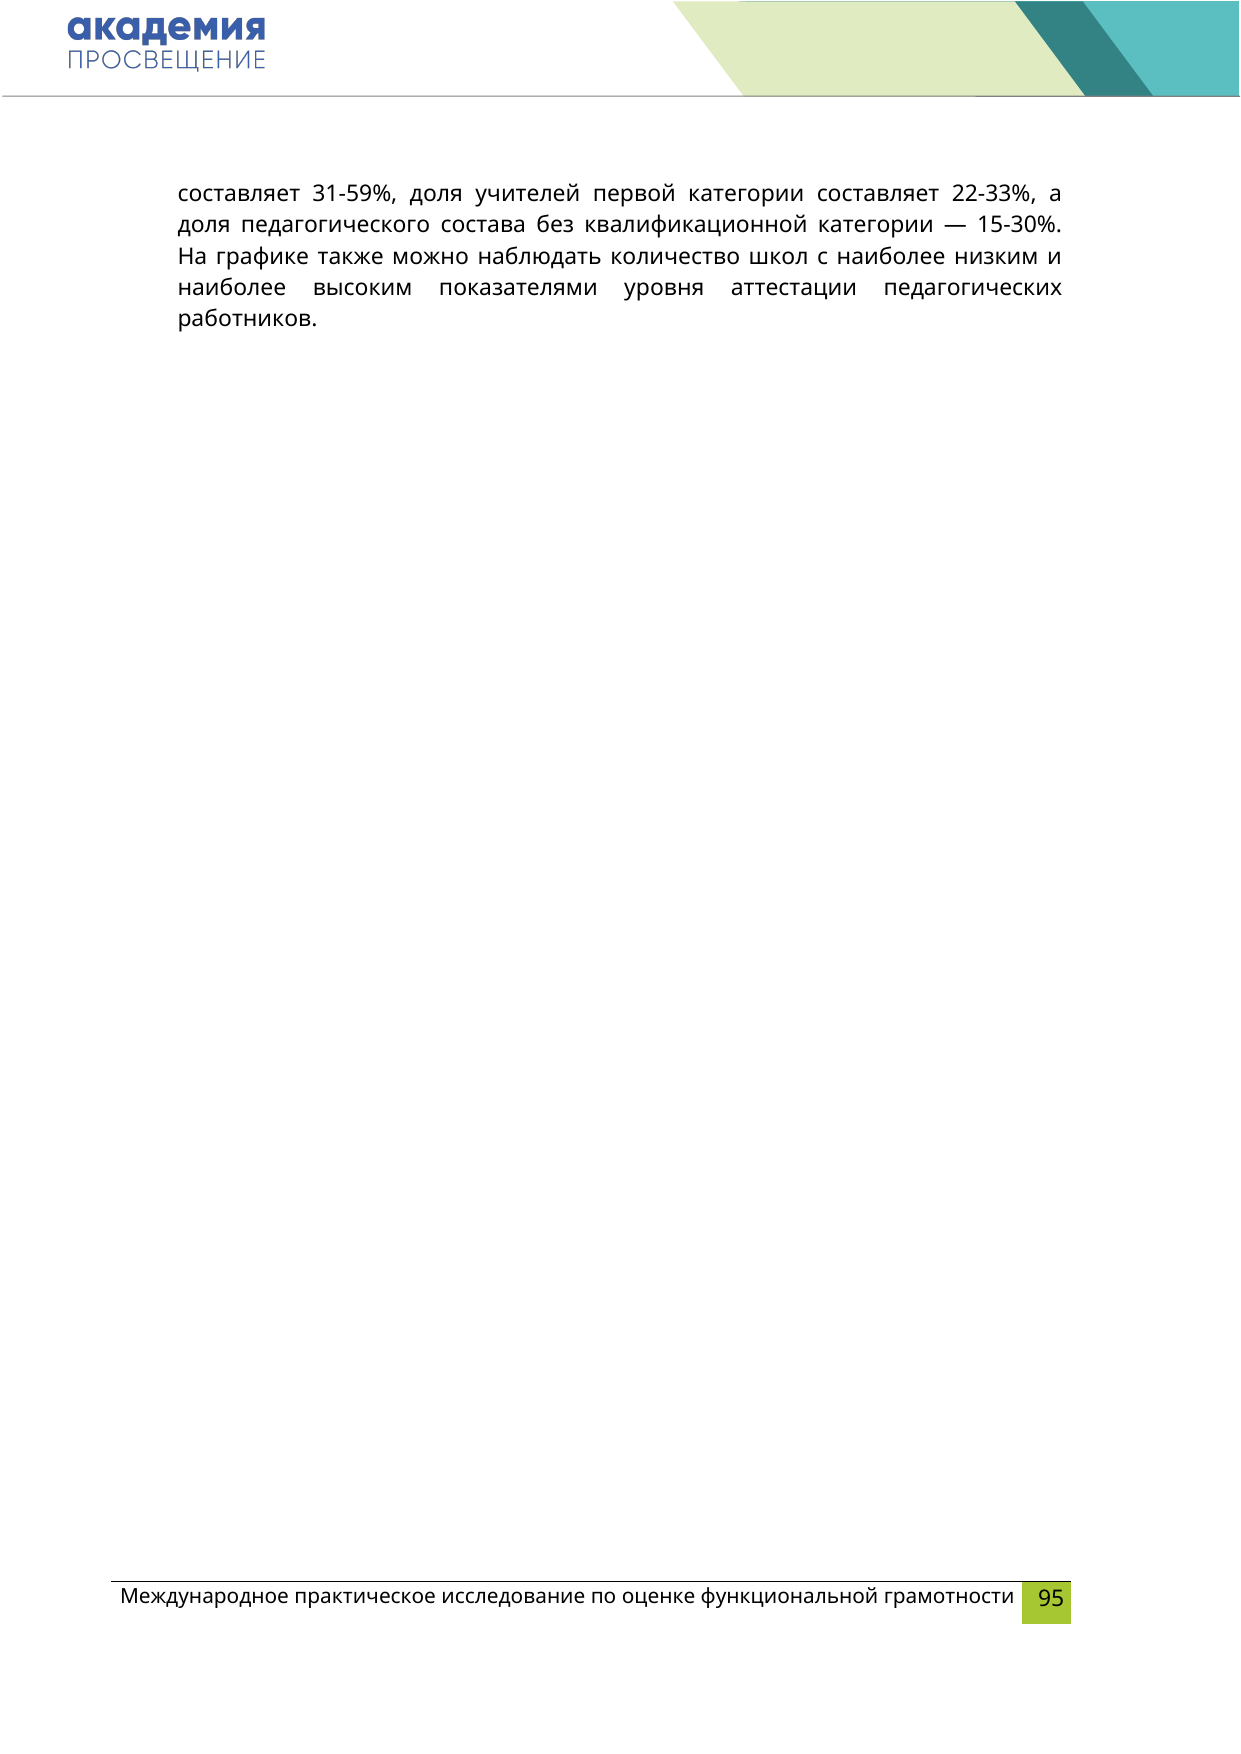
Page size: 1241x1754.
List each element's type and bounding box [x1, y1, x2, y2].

picture [67, 17, 265, 72]
text [177, 177, 1063, 333]
